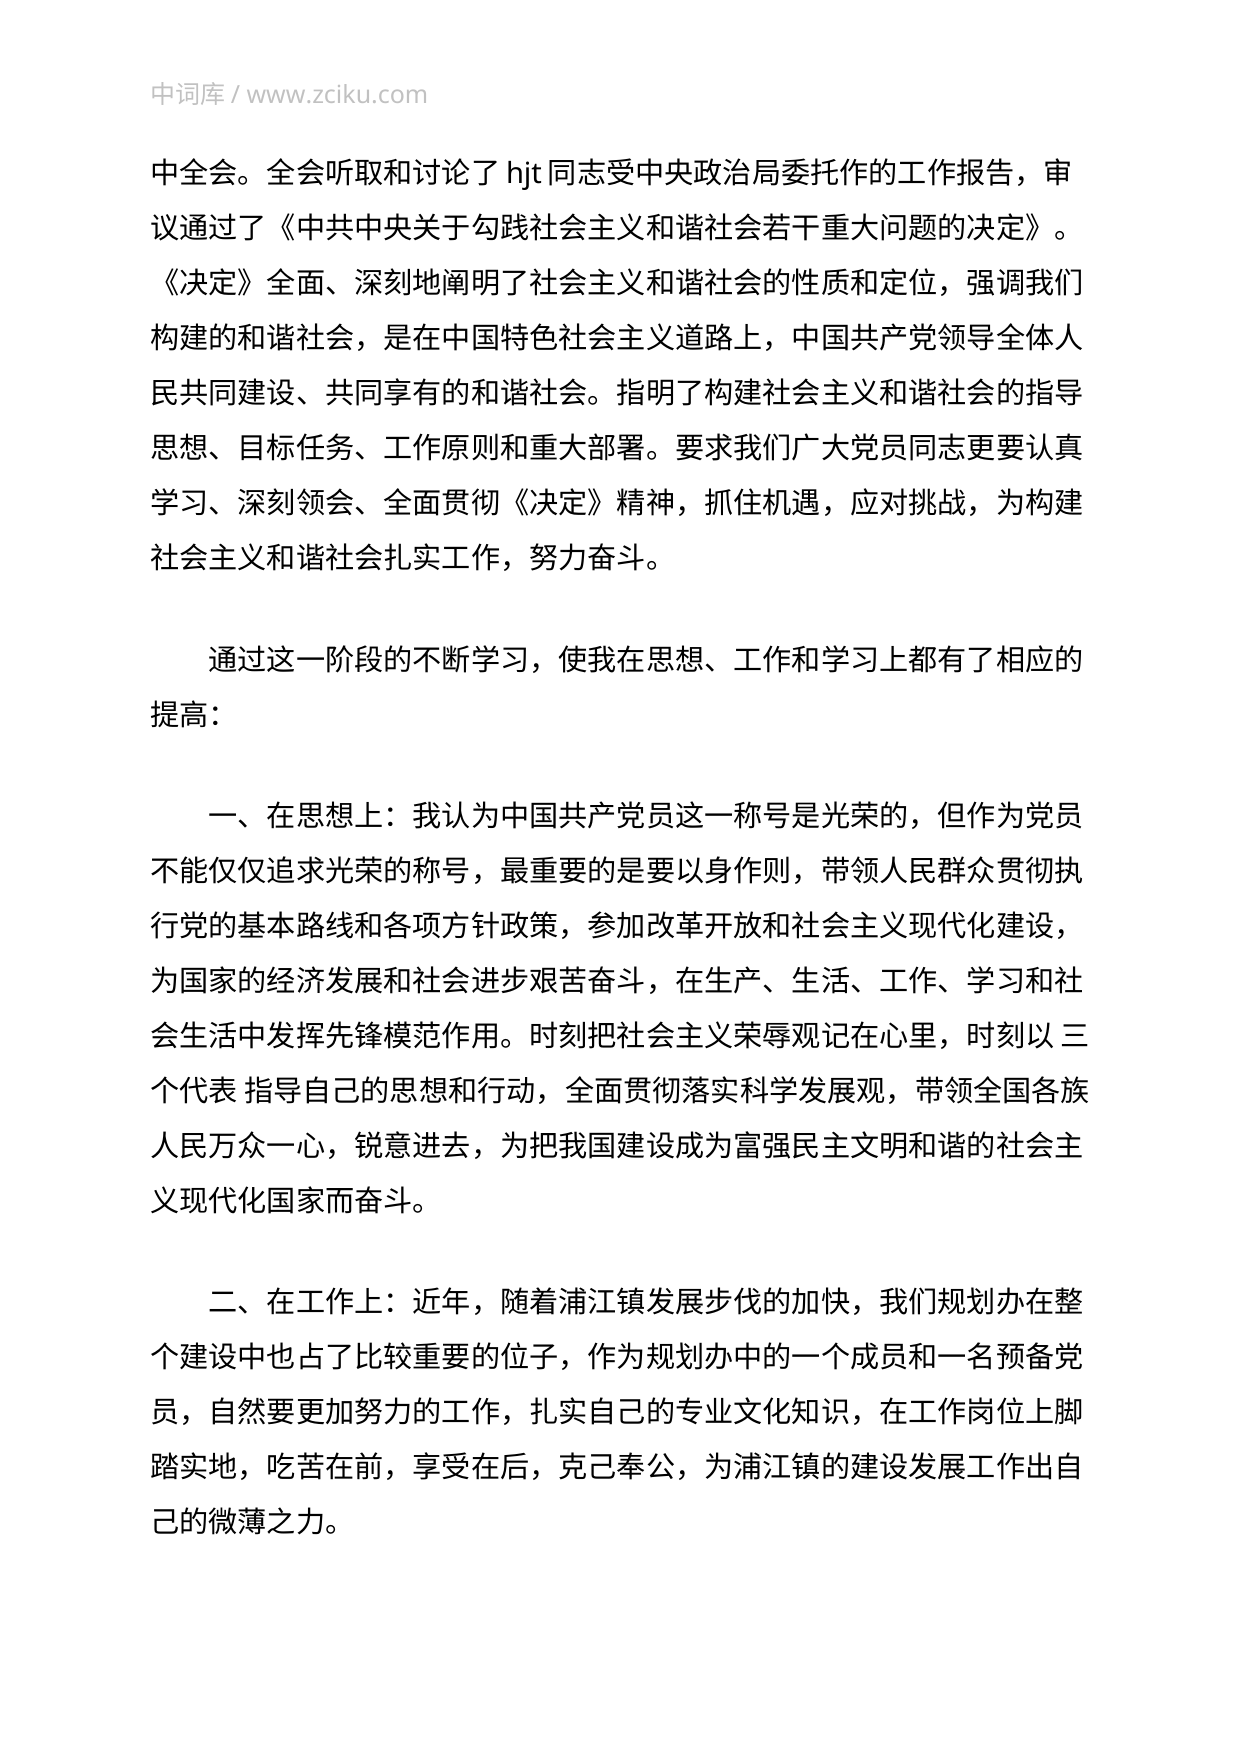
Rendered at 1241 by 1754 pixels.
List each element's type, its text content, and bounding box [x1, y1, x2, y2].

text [150, 150, 1090, 577]
text 一、在思想上：我认为中国共产党员这一称号是光荣的，但作为党员不能仅仅追求光荣的称号，最重要的是要以身作则，带领人民群众贯彻执行党的基本路线和各项方针政策，参加改革开放和社会主义现代化建设，为国家的经济发展和社会进步艰苦奋斗，在生产、生活、工作、学习和社会生活中发挥先锋模范作用。时刻把社会主义荣辱观记在心里，时刻以 三个代表 指导自己的思想和行动，全面贯彻落实科学发展观，带领全国各族人民万众一心，锐意进去，为把我国建设成为富强民主文明和谐的社会主义现代化国家而奋斗。 [150, 793, 1090, 1219]
text 二、在工作上：近年，随着浦江镇发展步伐的加快，我们规划办在整个建设中也占了比较重要的位子，作为规划办中的一个成员和一名预备党员，自然要更加努力的工作，扎实自己的专业文化知识，在工作岗位上脚踏实地，吃苦在前，享受在后，克己奉公，为浦江镇的建设发展工作出自己的微薄之力。 [150, 1279, 1090, 1541]
text 通过这一阶段的不断学习，使我在思想、工作和学习上都有了相应的提高： [150, 636, 1090, 733]
